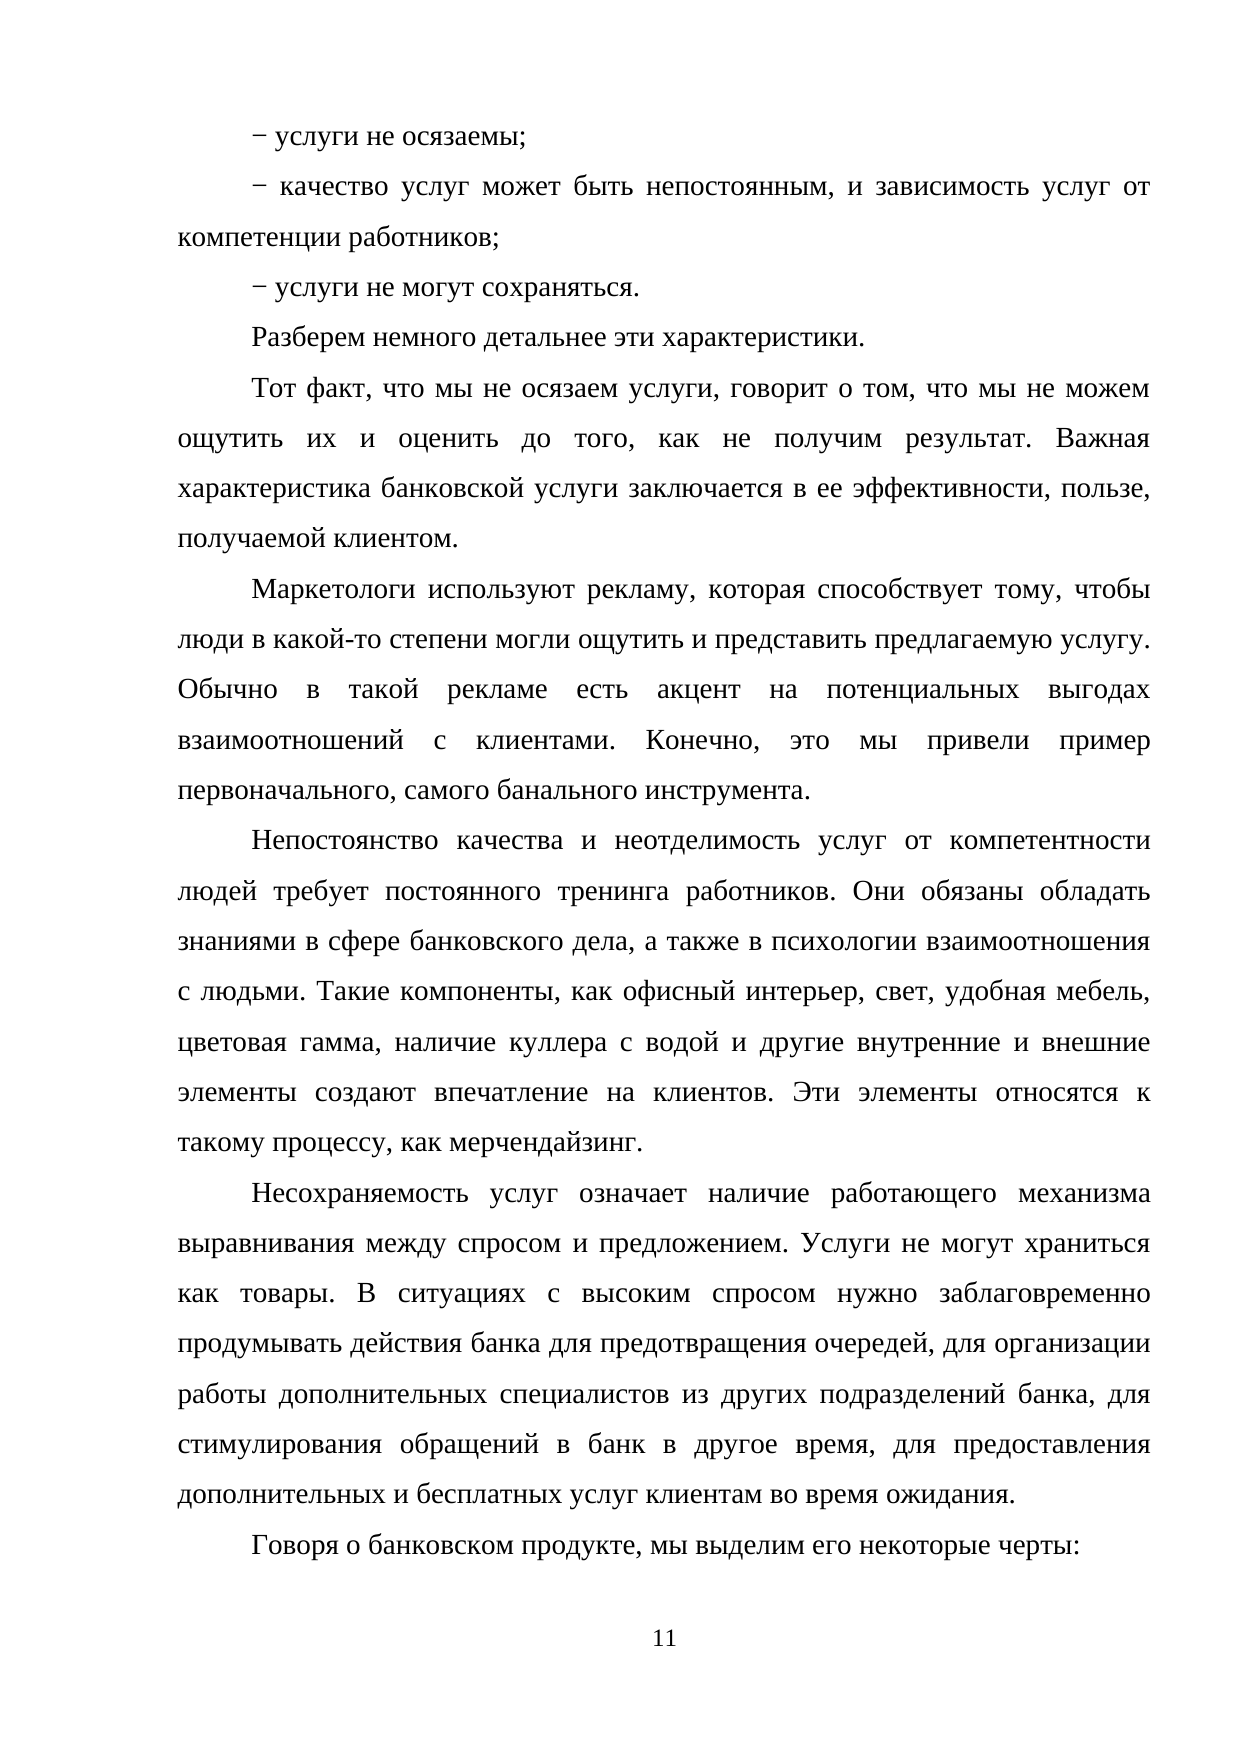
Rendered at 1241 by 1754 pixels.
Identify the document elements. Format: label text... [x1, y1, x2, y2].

text Непостоянство качества и неотделимость услуг от компетентности людей требует постоянного тренинга работников. Они обязаны обладать знаниями в сфере банковского дела, а также в психологии взаимоотношения с людьми. Такие компоненты, как офисный интерьер, свет, удобная мебель, цветовая гамма, наличие куллера с водой и другие внутренние и внешние элементы создают впечатление на клиентов. Эти элементы относятся к такому процессу, как мерчендайзинг. [177, 822, 1152, 1158]
text Разберем немного детальнее эти характеристики. [177, 319, 1152, 353]
text − качество услуг может быть непостоянным, и зависимость услуг от компетенции работников; [177, 168, 1152, 252]
text Говоря о банковском продукте, мы выделим его некоторые черты: [177, 1527, 1152, 1560]
text − услуги не могут сохраняться. [177, 269, 1152, 303]
text Несохраняемость услуг означает наличие работающего механизма выравнивания между спросом и предложением. Услуги не могут храниться как товары. В ситуациях с высоким спросом нужно заблаговременно продумывать действия банка для предотвращения очередей, для организации работы дополнительных специалистов из других подразделений банка, для стимулирования обращений в банк в другое время, для предоставления дополнительных и бесплатных услуг клиентам во время ожидания. [177, 1175, 1152, 1510]
text Маркетологи используют рекламу, которая способствует тому, чтобы люди в какой-то степени могли ощутить и представить предлагаемую услугу. Обычно в такой рекламе есть акцент на потенциальных выгодах взаимоотношений с клиентами. Конечно, это мы привели пример первоначального, самого банального инструмента. [177, 571, 1152, 806]
text Тот факт, что мы не осязаем услуги, говорит о том, что мы не можем ощутить их и оценить до того, как не получим результат. Важная характеристика банковской услуги заключается в ее эффективности, пользе, получаемой клиентом. [177, 370, 1152, 554]
text − услуги не осязаемы; [177, 118, 1152, 152]
